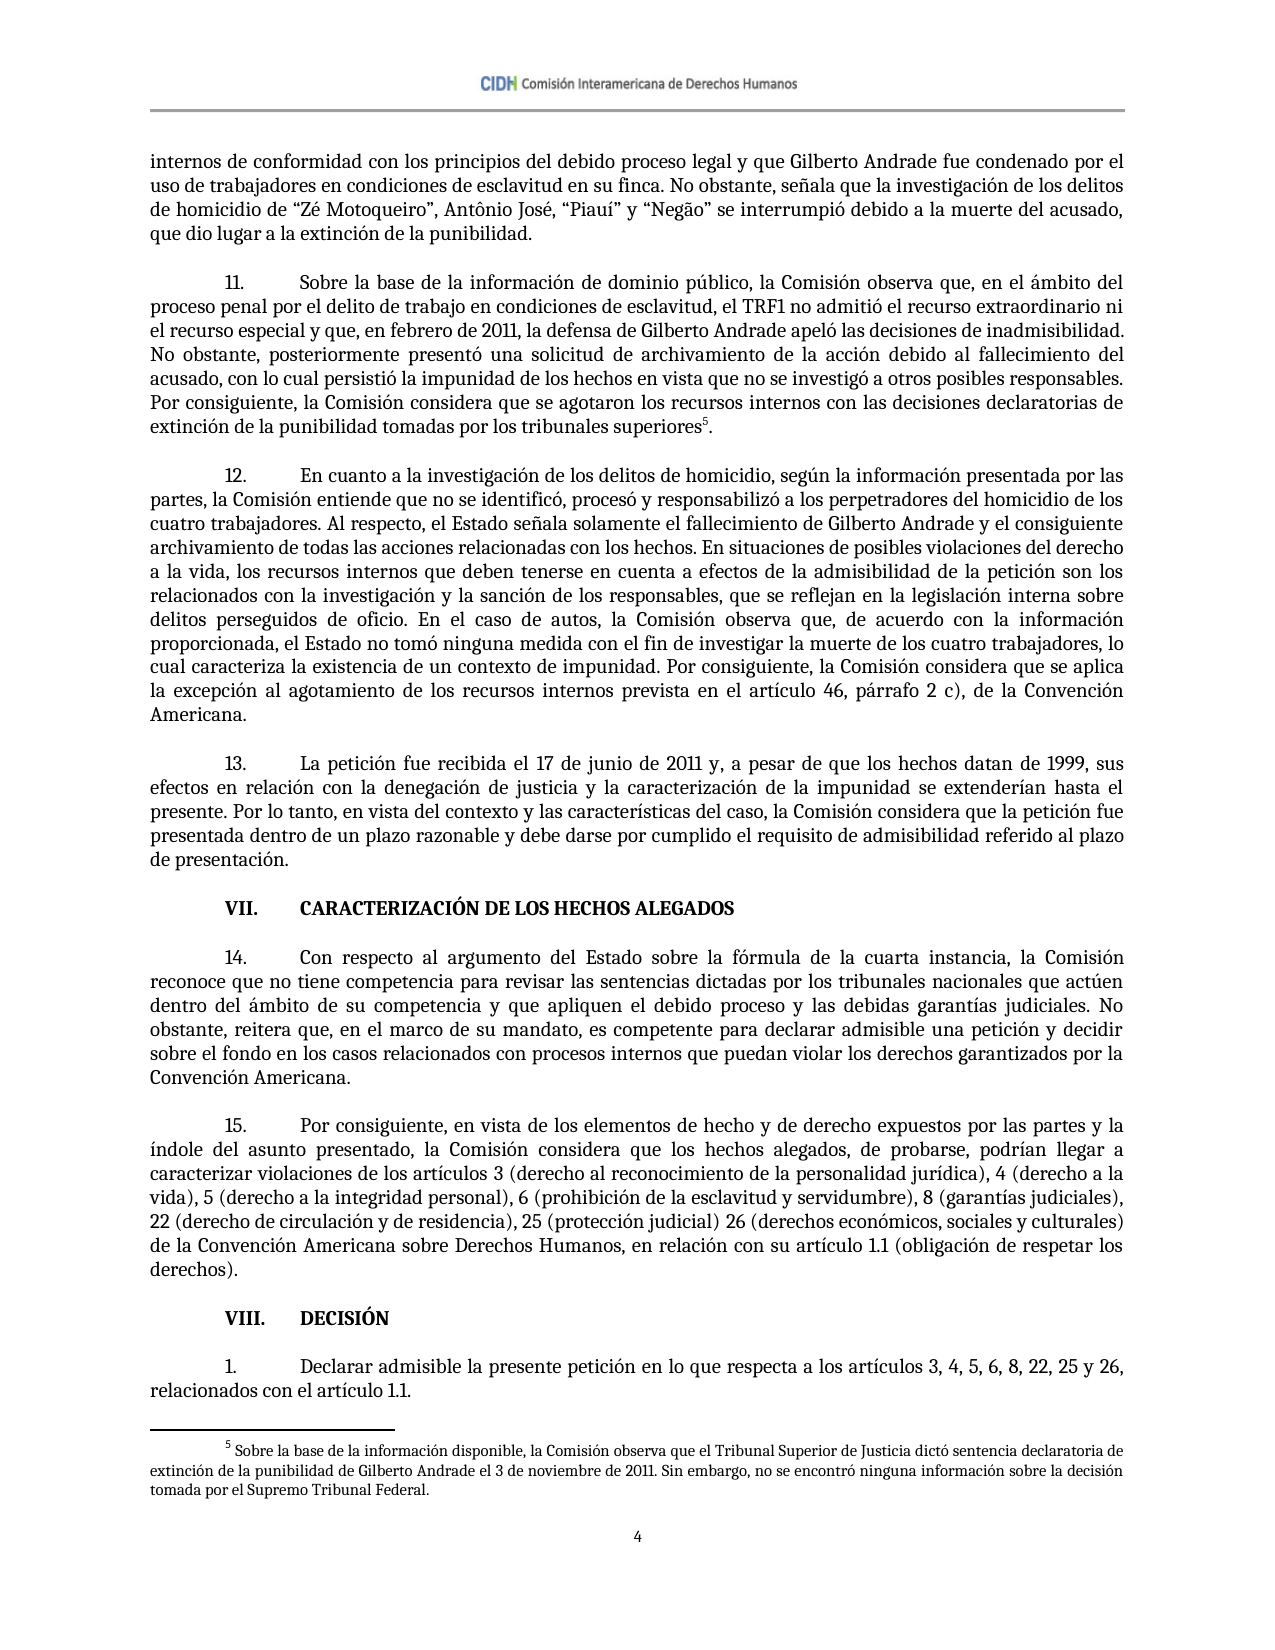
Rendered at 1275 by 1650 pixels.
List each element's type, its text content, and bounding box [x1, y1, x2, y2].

list En cuanto a la investigación de los delitos de homicidio, según la información presentada por las partes, la Comisión entiende que no se identificó, procesó y responsabilizó a los perpetradores del homicidio de los cuatro trabajadores. Al respecto, el Estado señala solamente el fallecimiento de Gilberto Andrade y el consiguiente archivamiento de todas las acciones relacionadas con los hechos. En situaciones de posibles violaciones del derecho a la vida, los recursos internos que deben tenerse en cuenta a efectos de la admisibilidad de la petición son los relacionados con la investigación y la sanción de los responsables, que se reflejan en la legislación interna sobre delitos perseguidos de oficio. En el caso de autos, la Comisión observa que, de acuerdo con la información proporcionada, el Estado no tomó ninguna medida con el fin de investigar la muerte de los cuatro trabajadores, lo cual caracteriza la existencia de un contexto de impunidad. Por consiguiente, la Comisión considera que se aplica la excepción al agotamiento de los recursos internos prevista en el artículo 46, párrafo 2 c), de la Convención Americana. [150, 463, 1125, 727]
list Declarar admisible la presente petición en lo que respecta a los artículos 3, 4, 5, 6, 8, 22, 25 y 26, relacionados con el artículo 1.1. [150, 1355, 1125, 1403]
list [150, 150, 1125, 246]
list Sobre la base de la información de dominio público, la Comisión observa que, en el ámbito del proceso penal por el delito de trabajo en condiciones de esclavitud, el TRF1 no admitió el recurso extraordinario ni el recurso especial y que, en febrero de 2011, la defensa de Gilberto Andrade apeló las decisiones de inadmisibilidad. No obstante, posteriormente presentó una solicitud de archivamiento de la acción debido al fallecimiento del acusado, con lo cual persistió la impunidad de los hechos en vista que no se investigó a otros posibles responsables. Por consiguiente, la Comisión considera que se agotaron los recursos internos con las decisiones declaratorias de extinción de la punibilidad tomadas por los tribunales superiores. [150, 271, 1125, 438]
list Con respecto al argumento del Estado sobre la fórmula de la cuarta instancia, la Comisión reconoce que no tiene competencia para revisar las sentencias dictadas por los tribunales nacionales que actúen dentro del ámbito de su competencia y que apliquen el debido proceso y las debidas garantías judiciales. No obstante, reitera que, en el marco de su mandato, es competente para declarar admisible una petición y decidir sobre el fondo en los casos relacionados con procesos internos que puedan violar los derechos garantizados por la Convención Americana. [150, 946, 1125, 1089]
list VII. CARACTERIZACIÓN DE LOS HECHOS ALEGADOS [225, 897, 1125, 921]
list VIII. DECISIÓN [225, 1306, 1125, 1330]
list Por consiguiente, en vista de los elementos de hecho y de derecho expuestos por las partes y la índole del asunto presentado, la Comisión considera que los hechos alegados, de probarse, podrían llegar a caracterizar violaciones de los artículos 3 (derecho al reconocimiento de la personalidad jurídica), 4 (derecho a la vida), 5 (derecho a la integridad personal), 6 (prohibición de la esclavitud y servidumbre), 8 (garantías judiciales), 22 (derecho de circulación y de residencia), 25 (protección judicial) 26 (derechos económicos, sociales y culturales) de la Convención Americana sobre Derechos Humanos, en relación con su artículo 1.1 (obligación de respetar los derechos). [150, 1113, 1125, 1281]
list La petición fue recibida el 17 de junio de 2011 y, a pesar de que los hechos datan de 1999, sus efectos en relación con la denegación de justicia y la caracterización de la impunidad se extenderían hasta el presente. Por lo tanto, en vista del contexto y las características del caso, la Comisión considera que la petición fue presentada dentro de un plazo razonable y debe darse por cumplido el requisito de admisibilidad referido al plazo de presentación. [150, 752, 1125, 872]
picture [475, 75, 800, 93]
